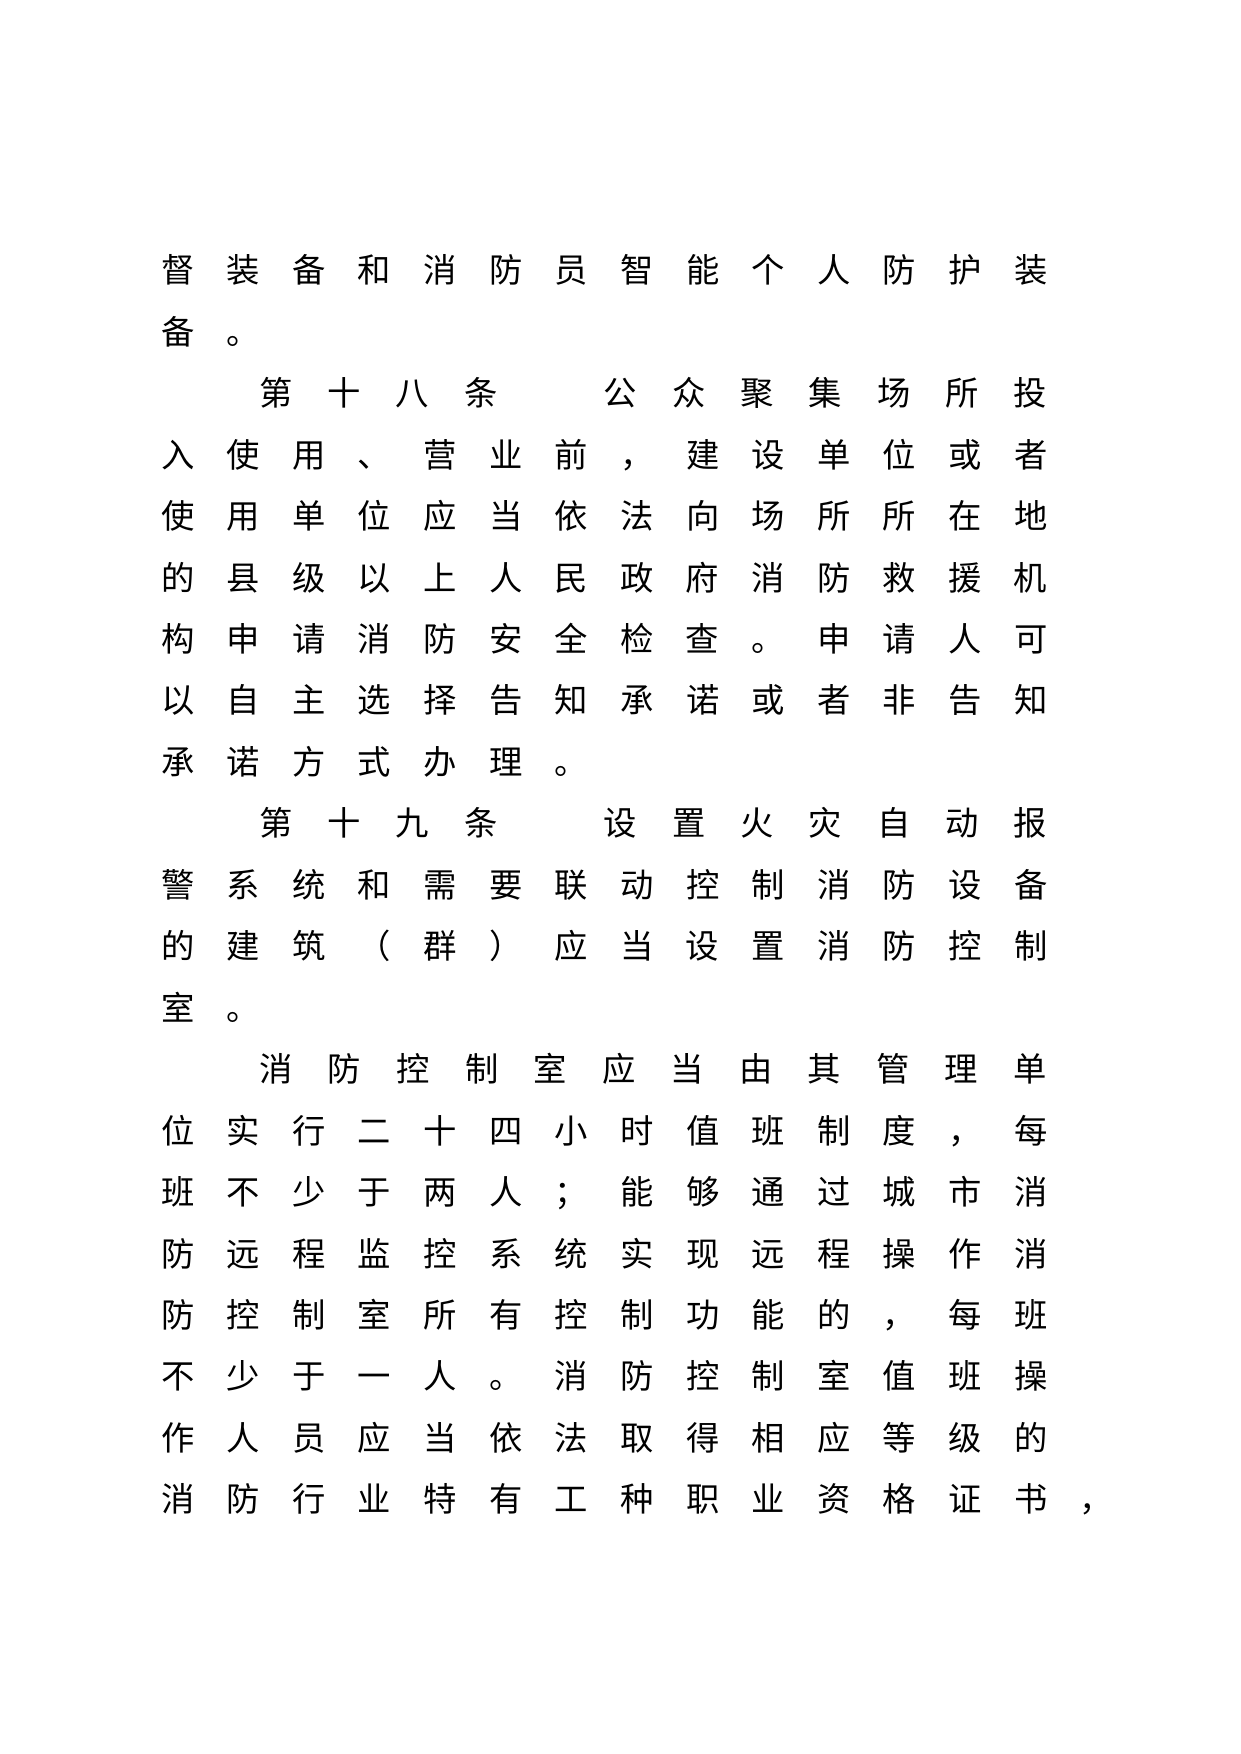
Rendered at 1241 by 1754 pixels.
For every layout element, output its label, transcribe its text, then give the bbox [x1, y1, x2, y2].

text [161, 1036, 1079, 1528]
text 第十八条 公众聚集场所投入使用、营业前，建设单位或者使用单位应当依法向场所所在地的县级以上人民政府消防救援机构申请消防安全检查。申请人可以自主选择告知承诺或者非告知承诺方式办理。 [161, 360, 1079, 791]
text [161, 237, 1079, 360]
text 第十九条 设置火灾自动报警系统和需要联动控制消防设备的建筑（群）应当设置消防控制室。 [161, 791, 1079, 1036]
